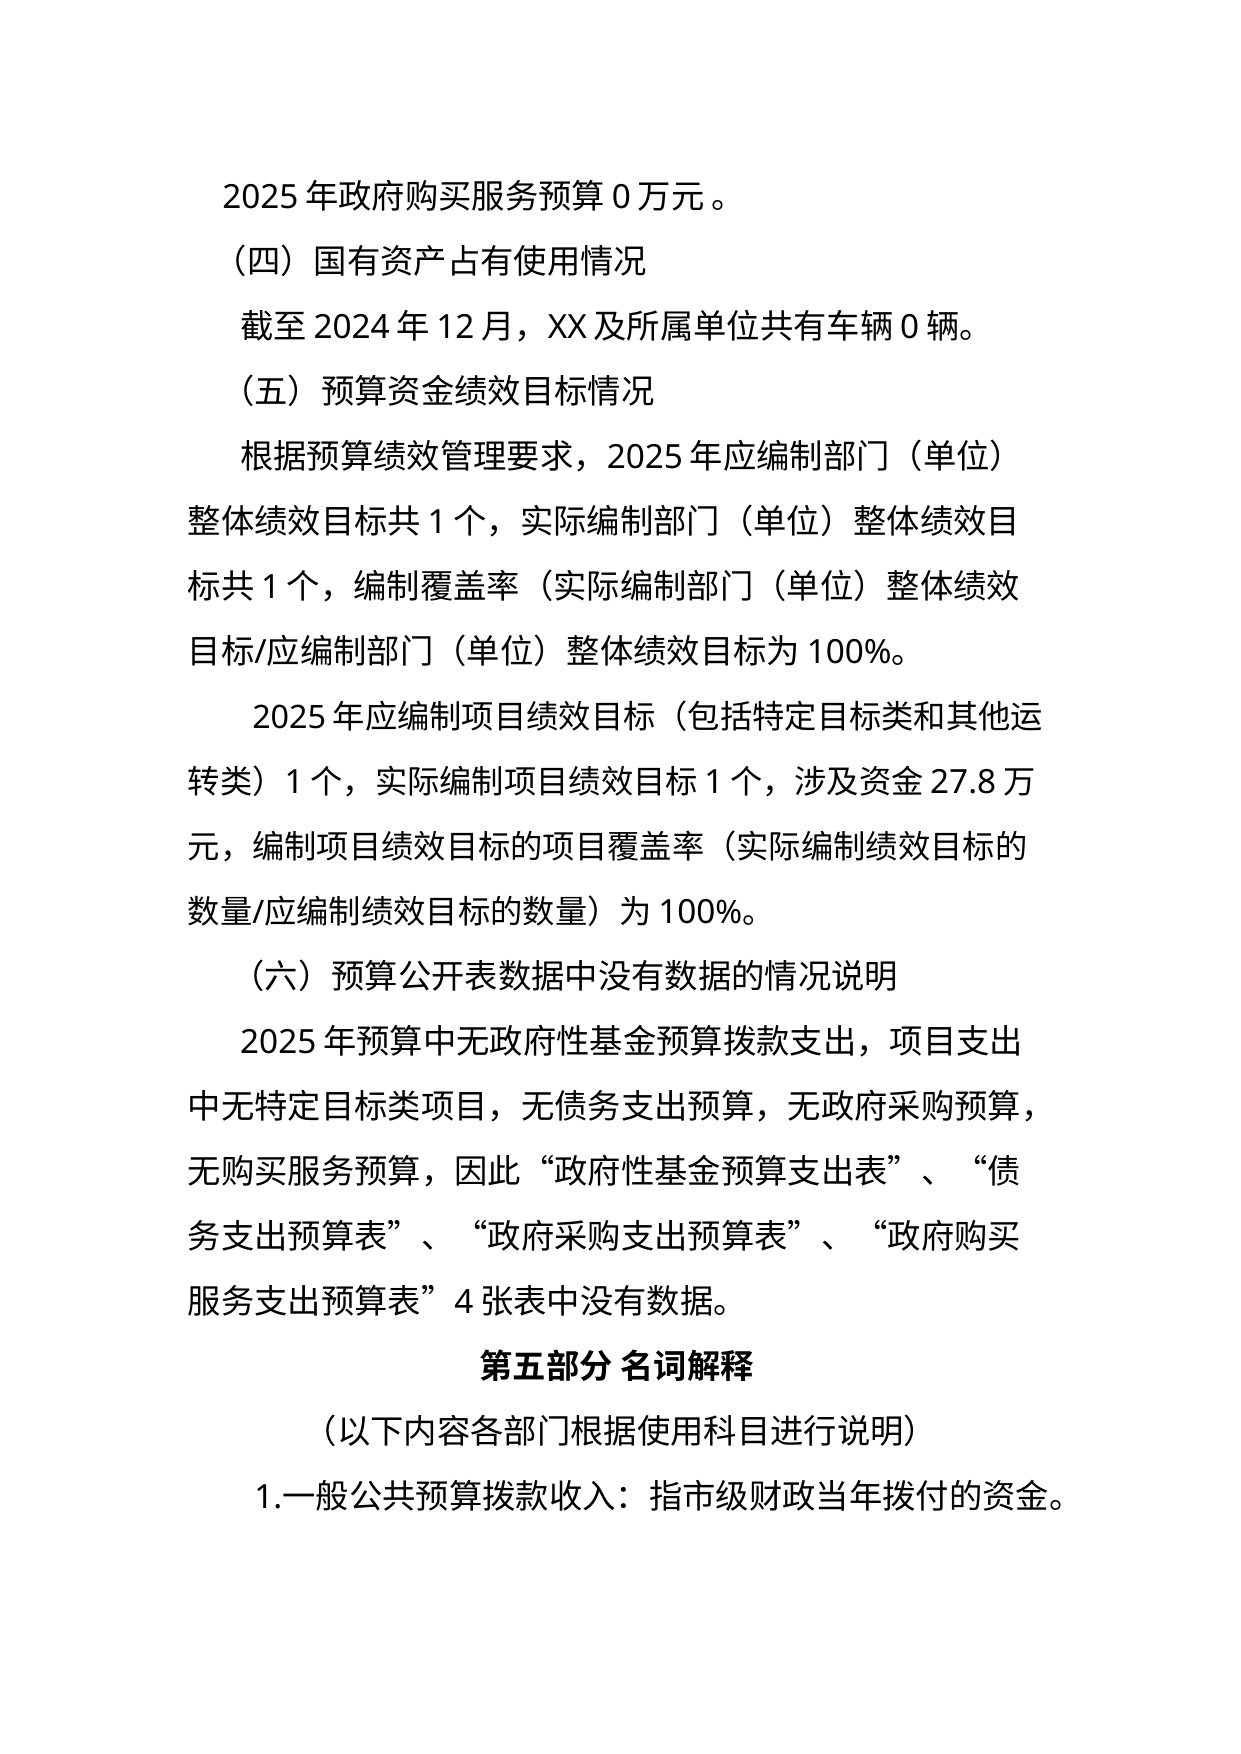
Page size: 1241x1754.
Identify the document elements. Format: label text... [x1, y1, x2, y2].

text （四）国有资产占有使用情况 [187, 227, 1053, 292]
text 2025年预算中无政府性基金预算拨款支出，项目支出中无特定目标类项目，无债务支出预算，无政府采购预算，无购买服务预算，因此“政府性基金预算支出表”、“债务支出预算表”、“政府采购支出预算表”、“政府购买服务支出预算表”4张表中没有数据。 [187, 1007, 1053, 1332]
text （五）预算资金绩效目标情况 [187, 357, 1053, 422]
text 根据预算绩效管理要求，2025年应编制部门（单位）整体绩效目标共1个，实际编制部门（单位）整体绩效目标共1个，编制覆盖率（实际编制部门（单位）整体绩效目标/应编制部门（单位）整体绩效目标为100%。 [187, 422, 1053, 682]
text （六）预算公开表数据中没有数据的情况说明 [187, 942, 1053, 1007]
text （以下内容各部门根据使用科目进行说明） [187, 1397, 1053, 1462]
text 2025年政府购买服务预算0万元 。 [187, 162, 1053, 227]
text 2025年应编制项目绩效目标（包括特定目标类和其他运转类）1个，实际编制项目绩效目标1个，涉及资金27.8万元，编制项目绩效目标的项目覆盖率（实际编制绩效目标的数量/应编制绩效目标的数量）为100%。 [187, 682, 1053, 942]
text 1.一般公共预算拨款收入：指市级财政当年拨付的资金。 [187, 1462, 1053, 1527]
text 第五部分 名词解释 [187, 1332, 1053, 1397]
text 截至2024年12月，XX及所属单位共有车辆0辆。 [187, 292, 1053, 357]
